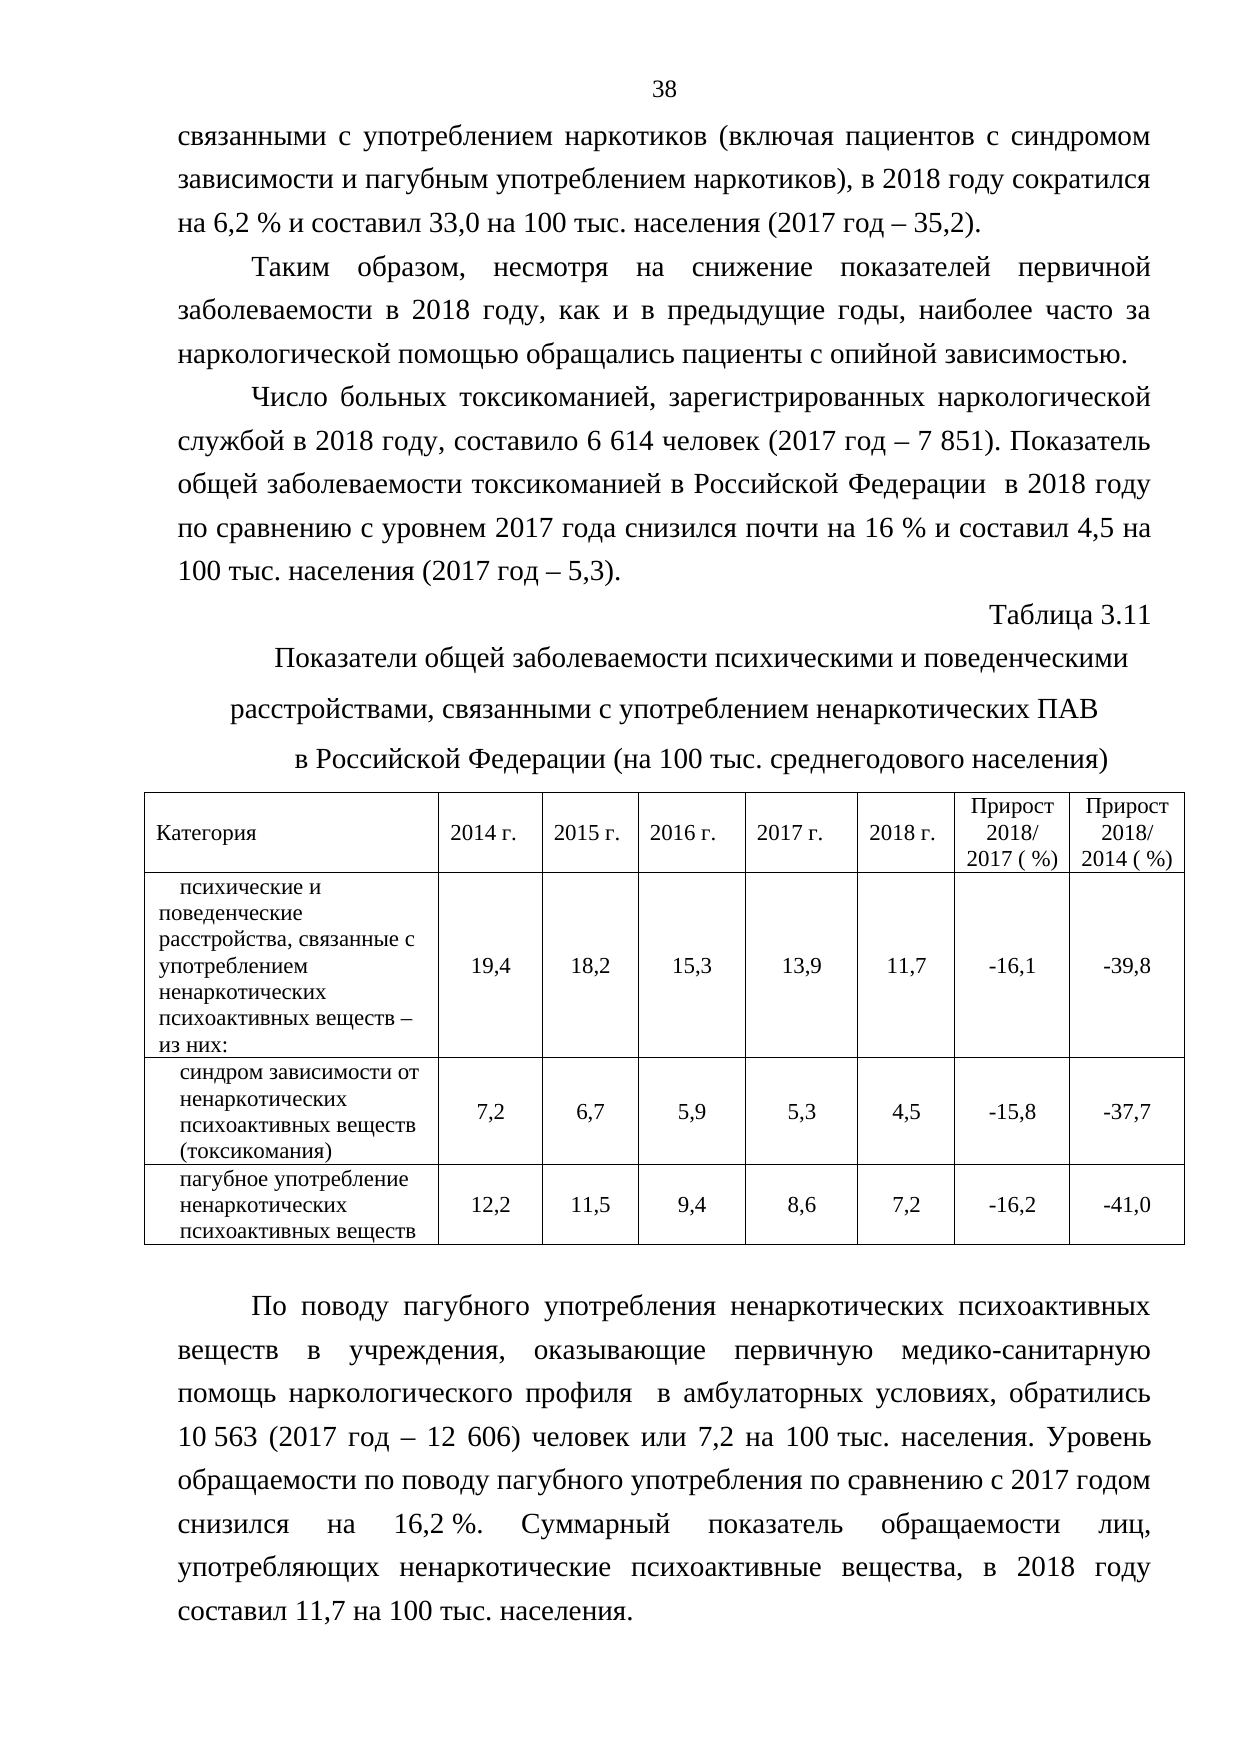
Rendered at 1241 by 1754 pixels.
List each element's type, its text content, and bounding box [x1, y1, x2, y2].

table_cell -37,7 [1070, 1058, 1184, 1164]
table_cell 15,3 [639, 873, 745, 1057]
table_header Прирост 2018/ 2014 ( %) [1070, 793, 1184, 872]
table_cell -16,1 [955, 873, 1069, 1057]
table_header 2017 г. [746, 793, 857, 872]
table_cell 7,2 [858, 1165, 954, 1244]
table_cell 5,9 [639, 1058, 745, 1164]
table_cell 19,4 [439, 873, 542, 1057]
table_cell синдром зависимости от ненаркотических психоактивных веществ (токсикомания) [145, 1058, 438, 1164]
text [177, 118, 1152, 239]
table_header 2015 г. [543, 793, 638, 872]
table_cell -16,2 [955, 1165, 1069, 1244]
table_cell 6,7 [543, 1058, 638, 1164]
table_header 2018 г. [858, 793, 954, 872]
table_cell 9,4 [639, 1165, 745, 1244]
table_cell пагубное употребление ненаркотических психоактивных веществ [145, 1165, 438, 1244]
table_header 2014 г. [439, 793, 542, 872]
table_header Категория [145, 793, 438, 872]
table_cell -15,8 [955, 1058, 1069, 1164]
text По поводу пагубного употребления ненаркотических психоактивных веществ в учреждения, оказывающие первичную медико-санитарную помощь наркологического профиля в амбулаторных условиях, обратились 10 563 (2017 год – 12 606) человек или 7,2 на 100 тыс. населения. Уровень обращаемости по поводу пагубного употребления по сравнению с 2017 годом снизился на 16,2 %. Суммарный показатель обращаемости лиц, употребляющих ненаркотические психоактивные вещества, в 2018 году составил 11,7 на 100 тыс. населения. [177, 1288, 1152, 1627]
table_header Прирост 2018/ 2017 ( %) [955, 793, 1069, 872]
table_cell -39,8 [1070, 873, 1184, 1057]
text Таблица 3.11 [177, 597, 1152, 631]
table_cell 11,7 [858, 873, 954, 1057]
table_header 2016 г. [639, 793, 745, 872]
table_cell 11,5 [543, 1165, 638, 1244]
table_cell психические и поведенческие расстройства, связанные с употреблением ненаркотических психоактивных веществ – из них: [145, 873, 438, 1057]
table_cell 18,2 [543, 873, 638, 1057]
text Таким образом, несмотря на снижение показателей первичной заболеваемости в 2018 году, как и в предыдущие годы, наиболее часто за наркологической помощью обращались пациенты с опийной зависимостью. [177, 249, 1152, 369]
table_cell -41,0 [1070, 1165, 1184, 1244]
table_cell 4,5 [858, 1058, 954, 1164]
table_cell 13,9 [746, 873, 857, 1057]
text Показатели общей заболеваемости психическими и поведенческими расстройствами, связанными с употреблением ненаркотических ПАВ [177, 641, 1152, 724]
table_cell 7,2 [439, 1058, 542, 1164]
table_cell 5,3 [746, 1058, 857, 1164]
table_cell 12,2 [439, 1165, 542, 1244]
text в Российской Федерации (на 100 тыс. среднегодового населения) [177, 741, 1152, 775]
table_cell 8,6 [746, 1165, 857, 1244]
text Число больных токсикоманией, зарегистрированных наркологической службой в 2018 году, составило 6 614 человек (2017 год – 7 851). Показатель общей заболеваемости токсикоманией в Российской Федерации в 2018 году по сравнению с уровнем 2017 года снизился почти на 16 % и составил 4,5 на 100 тыс. населения (2017 год – 5,3). [177, 379, 1152, 587]
